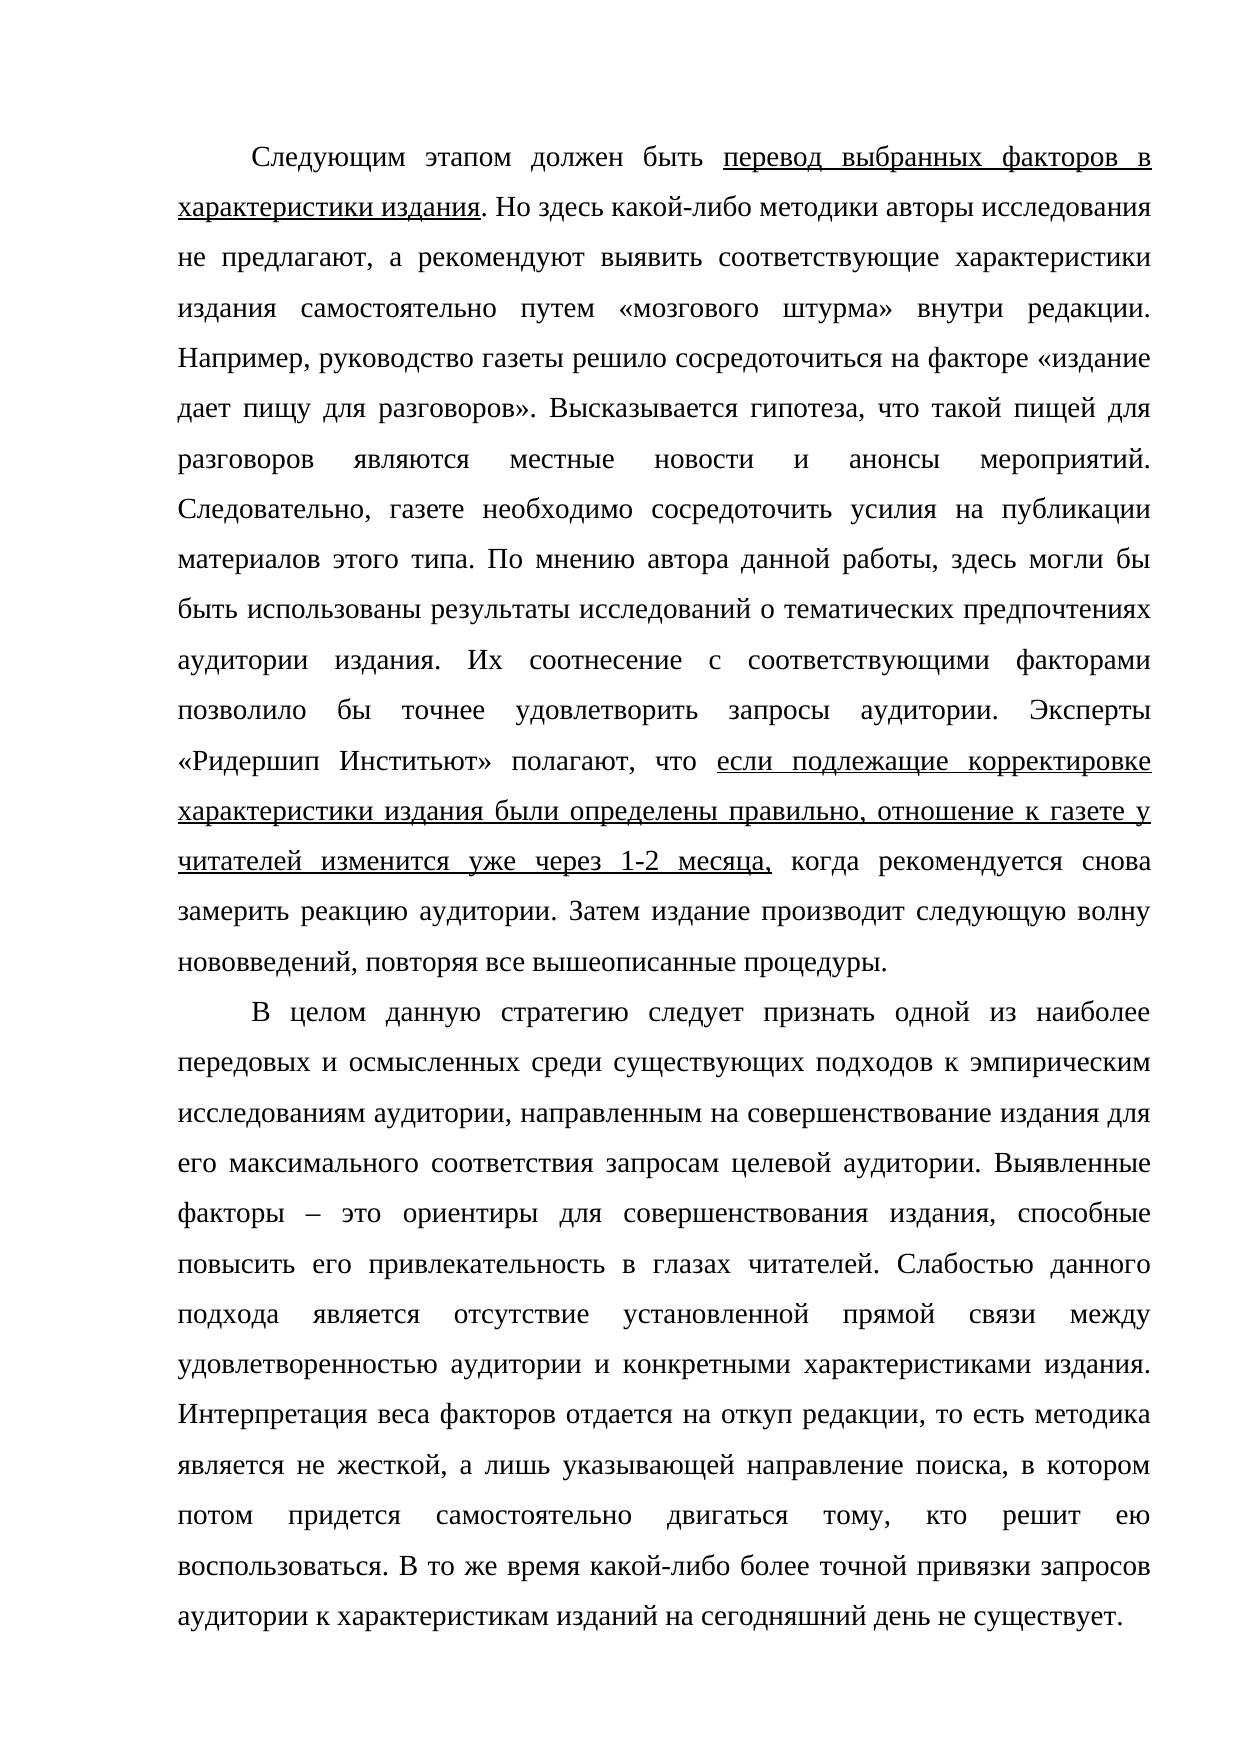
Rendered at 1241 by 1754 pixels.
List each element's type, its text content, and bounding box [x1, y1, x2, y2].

text Следующим этапом должен быть перевод выбранных факторов в характеристики издания. Но здесь какой-либо методики авторы исследования не предлагают, а рекомендуют выявить соответствующие характеристики издания самостоятельно путем «мозгового штурма» внутри редакции. Например, руководство газеты решило сосредоточиться на факторе «издание дает пищу для разговоров». Высказывается гипотеза, что такой пищей для разговоров являются местные новости и анонсы мероприятий. Следовательно, газете необходимо сосредоточить усилия на публикации материалов этого типа. По мнению автора данной работы, здесь могли бы быть использованы результаты исследований о тематических предпочтениях аудитории издания. Их соотнесение с соответствующими факторами позволило бы точнее удовлетворить запросы аудитории. Эксперты «Ридершип Инститьют» полагают, что если подлежащие корректировке характеристики издания были определены правильно, отношение к газете у читателей изменится уже через 1-2 месяца, когда рекомендуется снова замерить реакцию аудитории. Затем издание производит следующую волну нововведений, повторяя все вышеописанные процедуры. [177, 139, 1152, 977]
text В целом данную стратегию следует признать одной из наиболее передовых и осмысленных среди существующих подходов к эмпирическим исследованиям аудитории, направленным на совершенствование издания для его максимального соответствия запросам целевой аудитории. Выявленные факторы – это ориентиры для совершенствования издания, способные повысить его привлекательность в глазах читателей. Слабостью данного подхода является отсутствие установленной прямой связи между удовлетворенностью аудитории и конкретными характеристиками издания. Интерпретация веса факторов отдается на откуп редакции, то есть методика является не жесткой, а лишь указывающей направление поиска, в котором потом придется самостоятельно двигаться тому, кто решит ею воспользоваться. В то же время какой-либо более точной привязки запросов аудитории к характеристикам изданий на сегодняшний день не существует. [177, 994, 1152, 1631]
